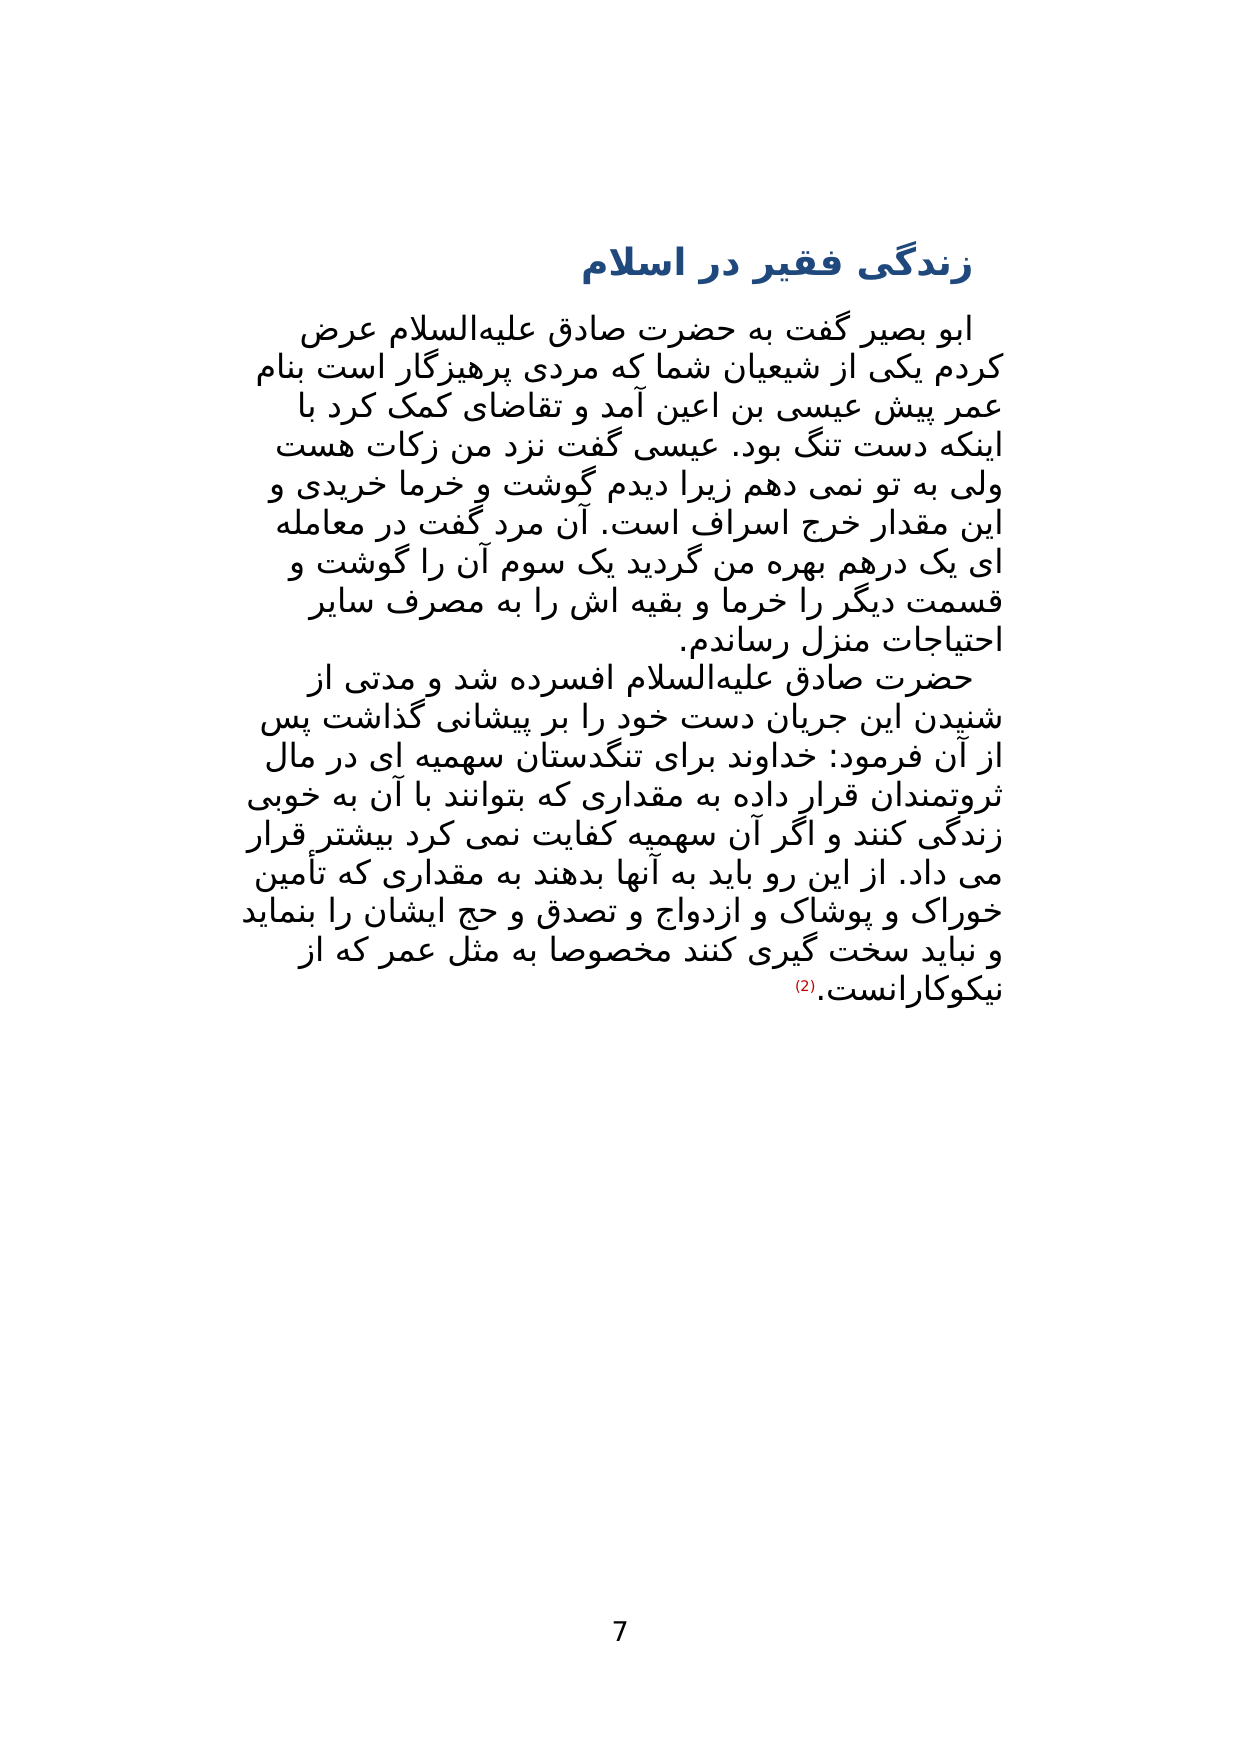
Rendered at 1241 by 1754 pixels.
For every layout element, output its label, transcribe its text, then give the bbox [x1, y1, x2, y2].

text ابو بصیر گفت به حضرت صادق عليه‌السلام عرض کردم یکی از شیعیان شما که مردی پرهیزگار است بنام عمر پیش عیسی بن اعین آمد و تقاضای کمک کرد با اینکه دست تنگ بود. عیسی گفت نزد من زکات هست ولی به تو نمی دهم زیرا دیدم گوشت و خرما خریدی و این مقدار خرج اسراف است. آن مرد گفت در معامله ای یک درهم بهره من گردید یک سوم آن را گوشت و قسمت دیگر را خرما و بقیه اش را به مصرف سایر احتیاجات منزل رساندم. [236, 309, 1004, 659]
subtitle زندگی فقیر در اسلام [236, 241, 1004, 284]
text حضرت صادق عليه‌السلام افسرده شد و مدتی از شنیدن این جریان دست خود را بر پیشانی گذاشت پس از آن فرمود: خداوند برای تنگدستان سهمیه ای در مال ثروتمندان قرار داده به مقداری که بتوانند با آن به خوبی زندگی کنند و اگر آن سهمیه کفایت نمی کرد بیشتر قرار می داد. از این رو باید به آنها بدهند به مقداری که تأمین خوراک و پوشاک و ازدواج و تصدق و حج ایشان را بنماید و نباید سخت گیری کنند مخصوصا به مثل عمر که از نیکوکارانست.(2) [236, 659, 1004, 1008]
